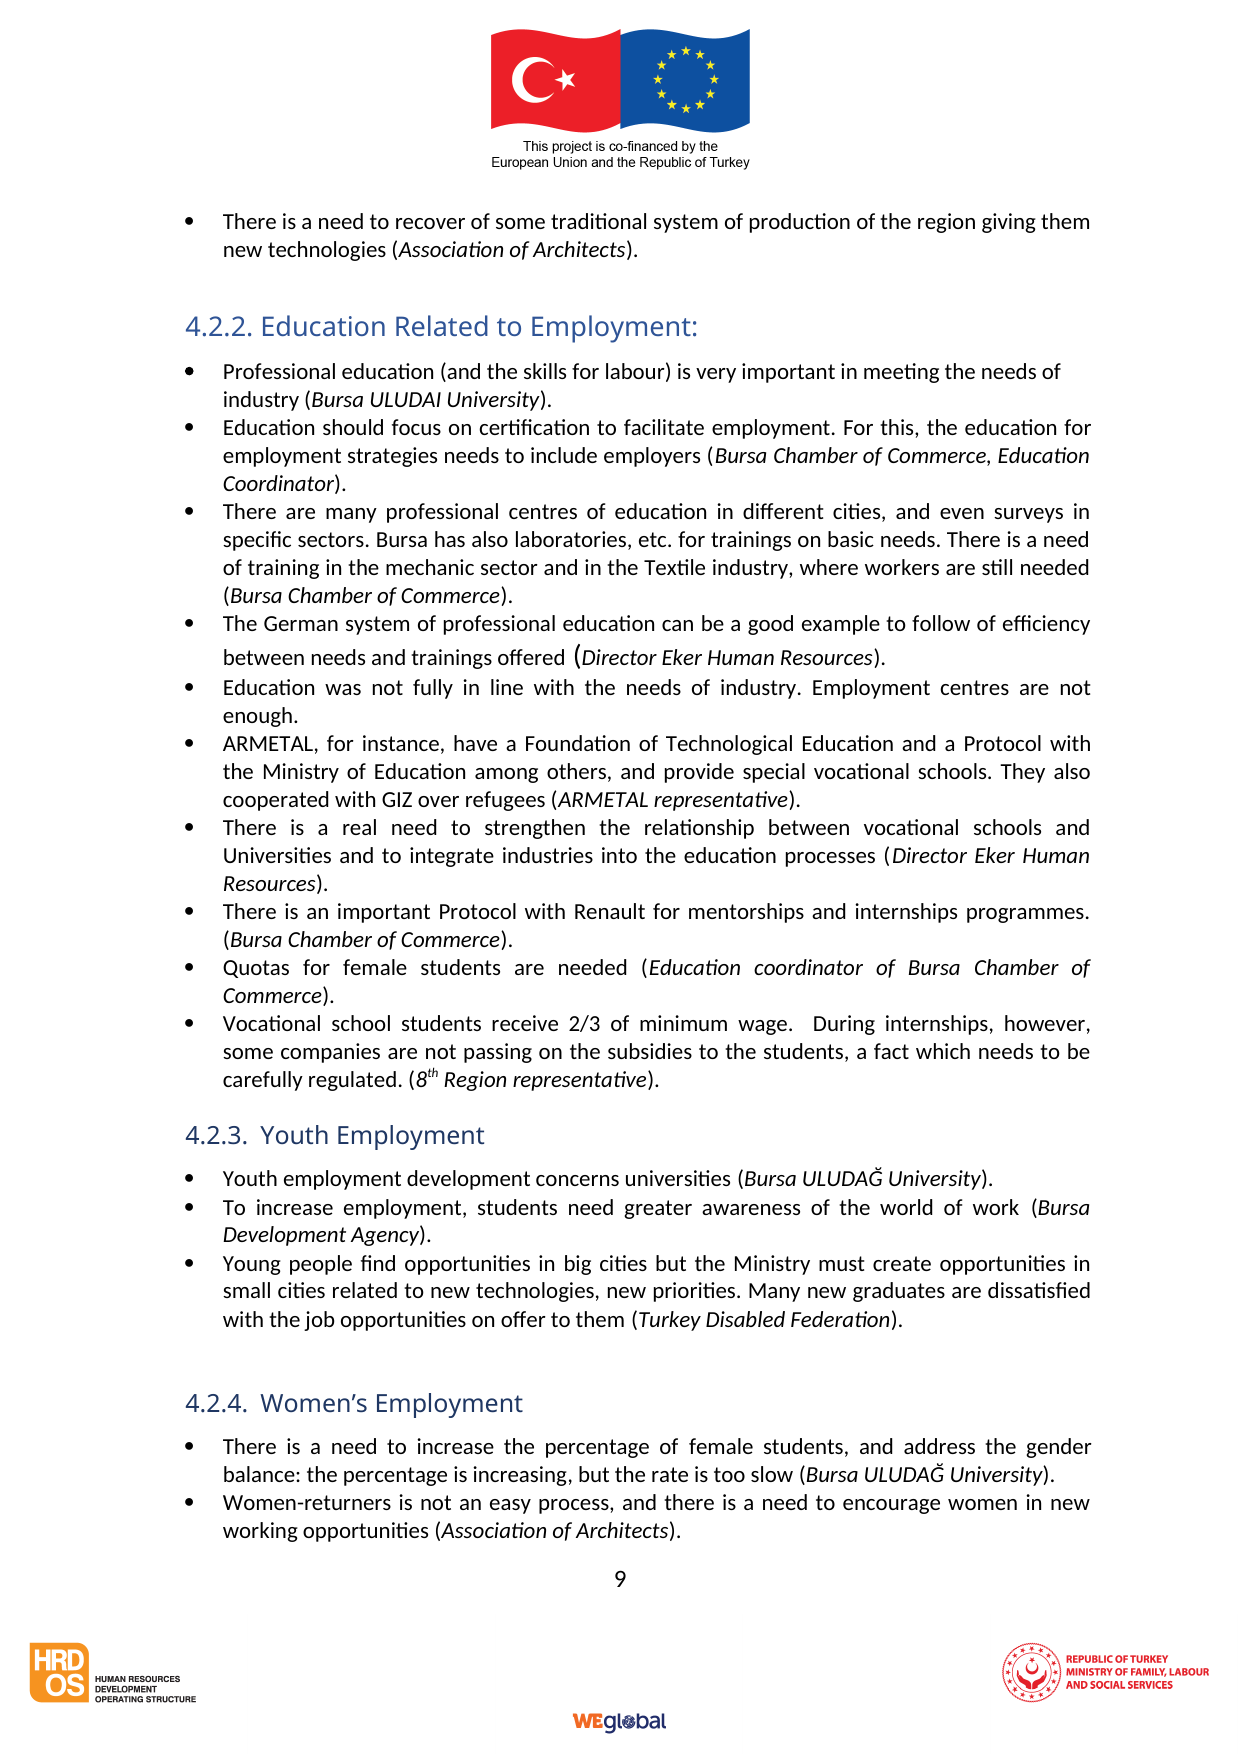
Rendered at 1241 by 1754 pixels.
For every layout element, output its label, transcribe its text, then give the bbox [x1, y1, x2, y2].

list To increase employment, students need greater awareness of the world of work (Bursa Development Agency). [185, 1193, 1092, 1249]
list Professional education (and the skills for labour) is very important in meeting the needs of industry (Bursa ULUDAI University). [185, 357, 1092, 413]
subtitle Education Related to Employment: [185, 307, 1092, 344]
list There is a real need to strengthen the relationship between vocational schools and Universities and to integrate industries into the education processes (Director Eker Human Resources). [185, 813, 1092, 897]
picture [88, 0, 1152, 207]
list There is an important Protocol with Renault for mentorships and internships programmes. (Bursa Chamber of Commerce). [185, 897, 1092, 953]
list Youth employment development concerns universities (Bursa ULUDAĞ University). [185, 1164, 1092, 1193]
list Education should focus on certification to facilitate employment. For this, the education for employment strategies needs to include employers (Bursa Chamber of Commerce, Education Coordinator). [185, 413, 1092, 497]
list Women-returners is not an easy process, and there is a need to encourage women in new working opportunities (Association of Architects). [185, 1488, 1092, 1544]
list The German system of professional education can be a good example to follow of efficiency between needs and trainings offered (Director Eker Human Resources). [185, 609, 1092, 673]
list Education was not fully in line with the needs of industry. Employment centres are not enough. [185, 673, 1092, 729]
list Quotas for female students are needed (Education coordinator of Bursa Chamber of Commerce). [185, 953, 1092, 1009]
list Young people find opportunities in big cities but the Ministry must create opportunities in small cities related to new technologies, new priorities. Many new graduates are dissatisfied with the job opportunities on offer to them (Turkey Disabled Federation). [185, 1249, 1092, 1333]
list Vocational school students receive 2/3 of minimum wage. During internships, however, some companies are not passing on the subsidies to the students, a fact which needs to be carefully regulated. (8th Region representative). [185, 1009, 1092, 1093]
list There is a need to recover of some traditional system of production of the region giving them new technologies (Association of Architects). [185, 207, 1092, 263]
list ARMETAL, for instance, have a Foundation of Technological Education and a Protocol with the Ministry of Education among others, and provide special vocational schools. They also cooperated with GIZ over refugees (ARMETAL representative). [185, 729, 1092, 813]
picture [0, 1614, 1238, 1754]
list There is a need to increase the percentage of female students, and address the gender balance: the percentage is increasing, but the rate is too slow (Bursa ULUDAĞ University). [185, 1432, 1092, 1488]
list There are many professional centres of education in different cities, and even surveys in specific sectors. Bursa has also laboratories, etc. for trainings on basic needs. There is a need of training in the mechanic sector and in the Textile industry, where workers are still needed (Bursa Chamber of Commerce). [185, 497, 1092, 609]
subtitle Women’s Employment [185, 1386, 1092, 1420]
subtitle Youth Employment [185, 1118, 1092, 1152]
